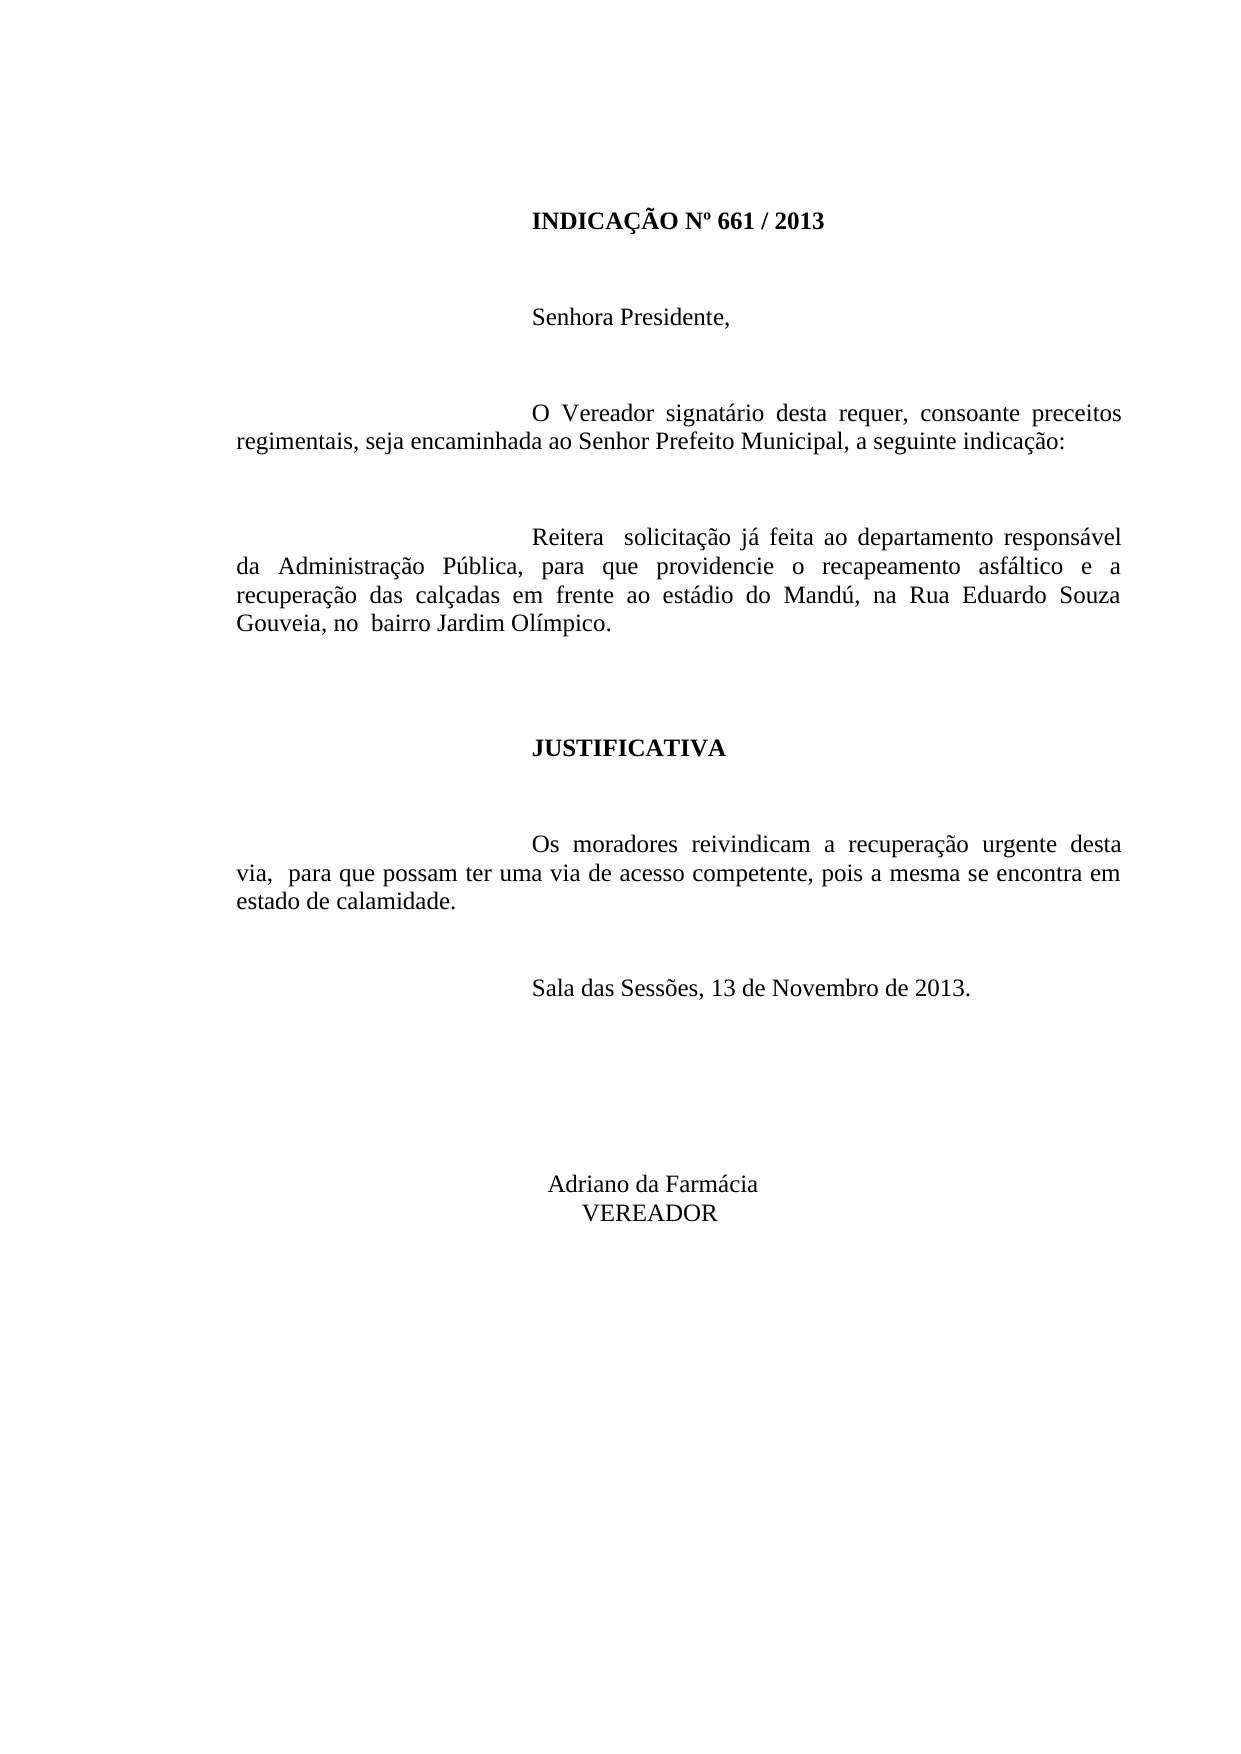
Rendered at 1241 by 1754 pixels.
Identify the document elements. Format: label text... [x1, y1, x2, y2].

text Senhora Presidente, [532, 302, 1181, 331]
text Os moradores reivindicam a recuperação urgente desta via, para que possam ter uma via de acesso competente, pois a mesma se encontra em estado de calamidade. [236, 829, 1122, 915]
text INDICAÇÃO Nº 661 / 2013 [532, 206, 1181, 235]
text Sala das Sessões, 13 de Novembro de 2013. [532, 973, 1181, 1001]
table_cell VEREADOR [111, 1198, 1188, 1227]
text O Vereador signatário desta requer, consoante preceitos regimentais, seja encaminhada ao Senhor Prefeito Municipal, a seguinte indicação: [236, 398, 1122, 455]
table_header Adriano da Farmácia [111, 1169, 1188, 1198]
text Reitera solicitação já feita ao departamento responsável da Administração Pública, para que providencie o recapeamento asfáltico e a recuperação das calçadas em frente ao estádio do Mandú, na Rua Eduardo Souza Gouveia, no bairro Jardim Olímpico. [236, 522, 1122, 637]
text JUSTIFICATIVA [236, 733, 1122, 762]
